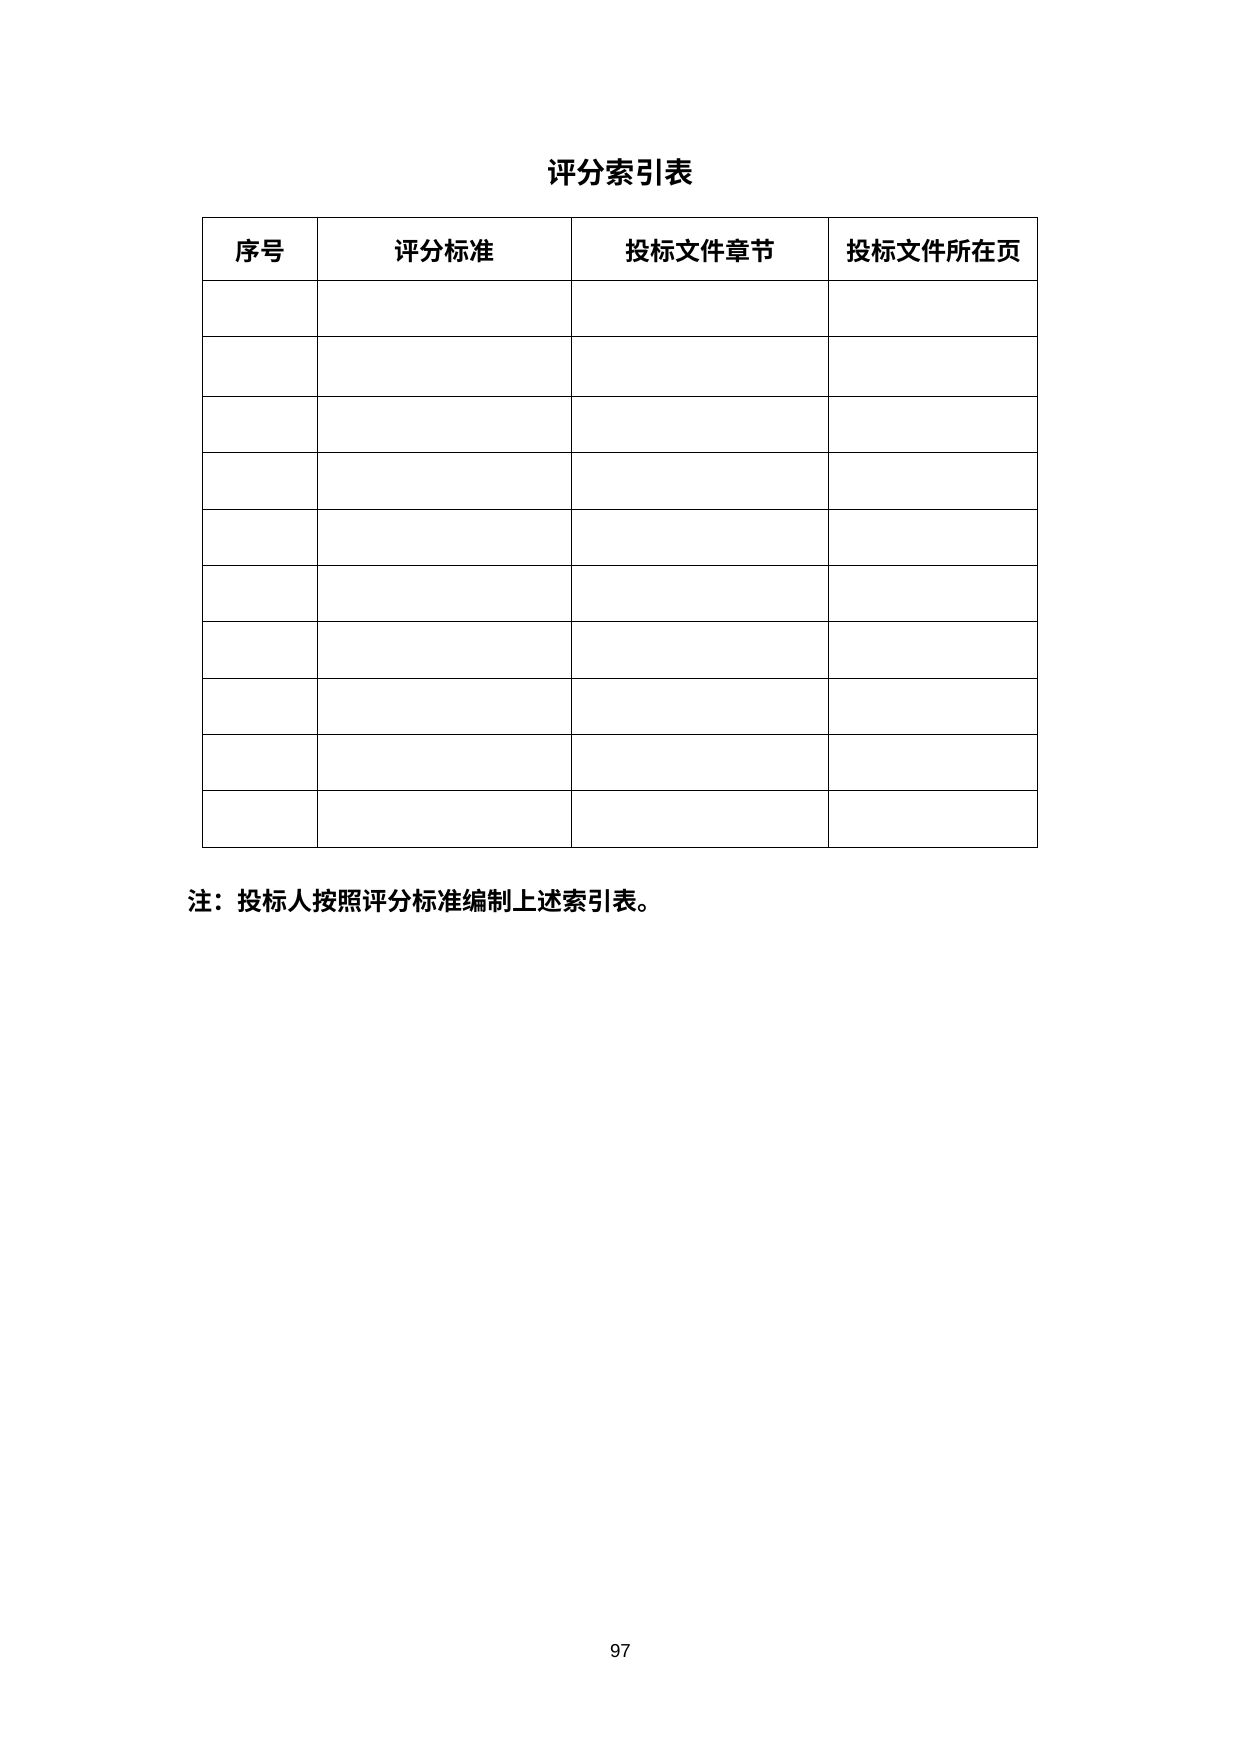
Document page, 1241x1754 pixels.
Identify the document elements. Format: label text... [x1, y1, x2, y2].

table_cell [203, 281, 317, 336]
table_cell [203, 453, 317, 508]
table_cell [203, 337, 317, 396]
table_cell [318, 566, 571, 621]
table_cell [318, 453, 571, 508]
table_cell [203, 397, 317, 452]
table_cell [829, 453, 1037, 508]
table_cell [829, 791, 1037, 847]
table_cell [318, 337, 571, 396]
table_cell [203, 791, 317, 847]
table_cell [572, 281, 828, 336]
table_cell [203, 679, 317, 734]
table_cell [829, 735, 1037, 790]
table_cell [318, 397, 571, 452]
table_header 序号 [203, 218, 317, 280]
table_cell [572, 735, 828, 790]
table_cell [829, 510, 1037, 565]
table_cell [572, 566, 828, 621]
table_cell [572, 510, 828, 565]
table_cell [203, 735, 317, 790]
table_cell [829, 679, 1037, 734]
table_cell [203, 622, 317, 677]
table_cell [318, 510, 571, 565]
table_cell [572, 453, 828, 508]
table_header 投标文件章节 [572, 218, 828, 280]
table_header 评分标准 [318, 218, 571, 280]
table_cell [203, 510, 317, 565]
table_cell [829, 622, 1037, 677]
text 注：投标人按照评分标准编制上述索引表。 [187, 882, 1053, 918]
table_cell [572, 337, 828, 396]
table_cell [829, 397, 1037, 452]
table_cell [572, 622, 828, 677]
table_cell [572, 679, 828, 734]
table_cell [318, 622, 571, 677]
table_cell [318, 679, 571, 734]
table_cell [829, 281, 1037, 336]
table_cell [318, 281, 571, 336]
table_cell [829, 566, 1037, 621]
table_cell [572, 397, 828, 452]
table_cell [318, 791, 571, 847]
table_cell [829, 337, 1037, 396]
table_cell [318, 735, 571, 790]
table_cell [203, 566, 317, 621]
subtitle 评分索引表 [187, 150, 1053, 192]
table_cell [572, 791, 828, 847]
table_header 投标文件所在页 [829, 218, 1037, 280]
